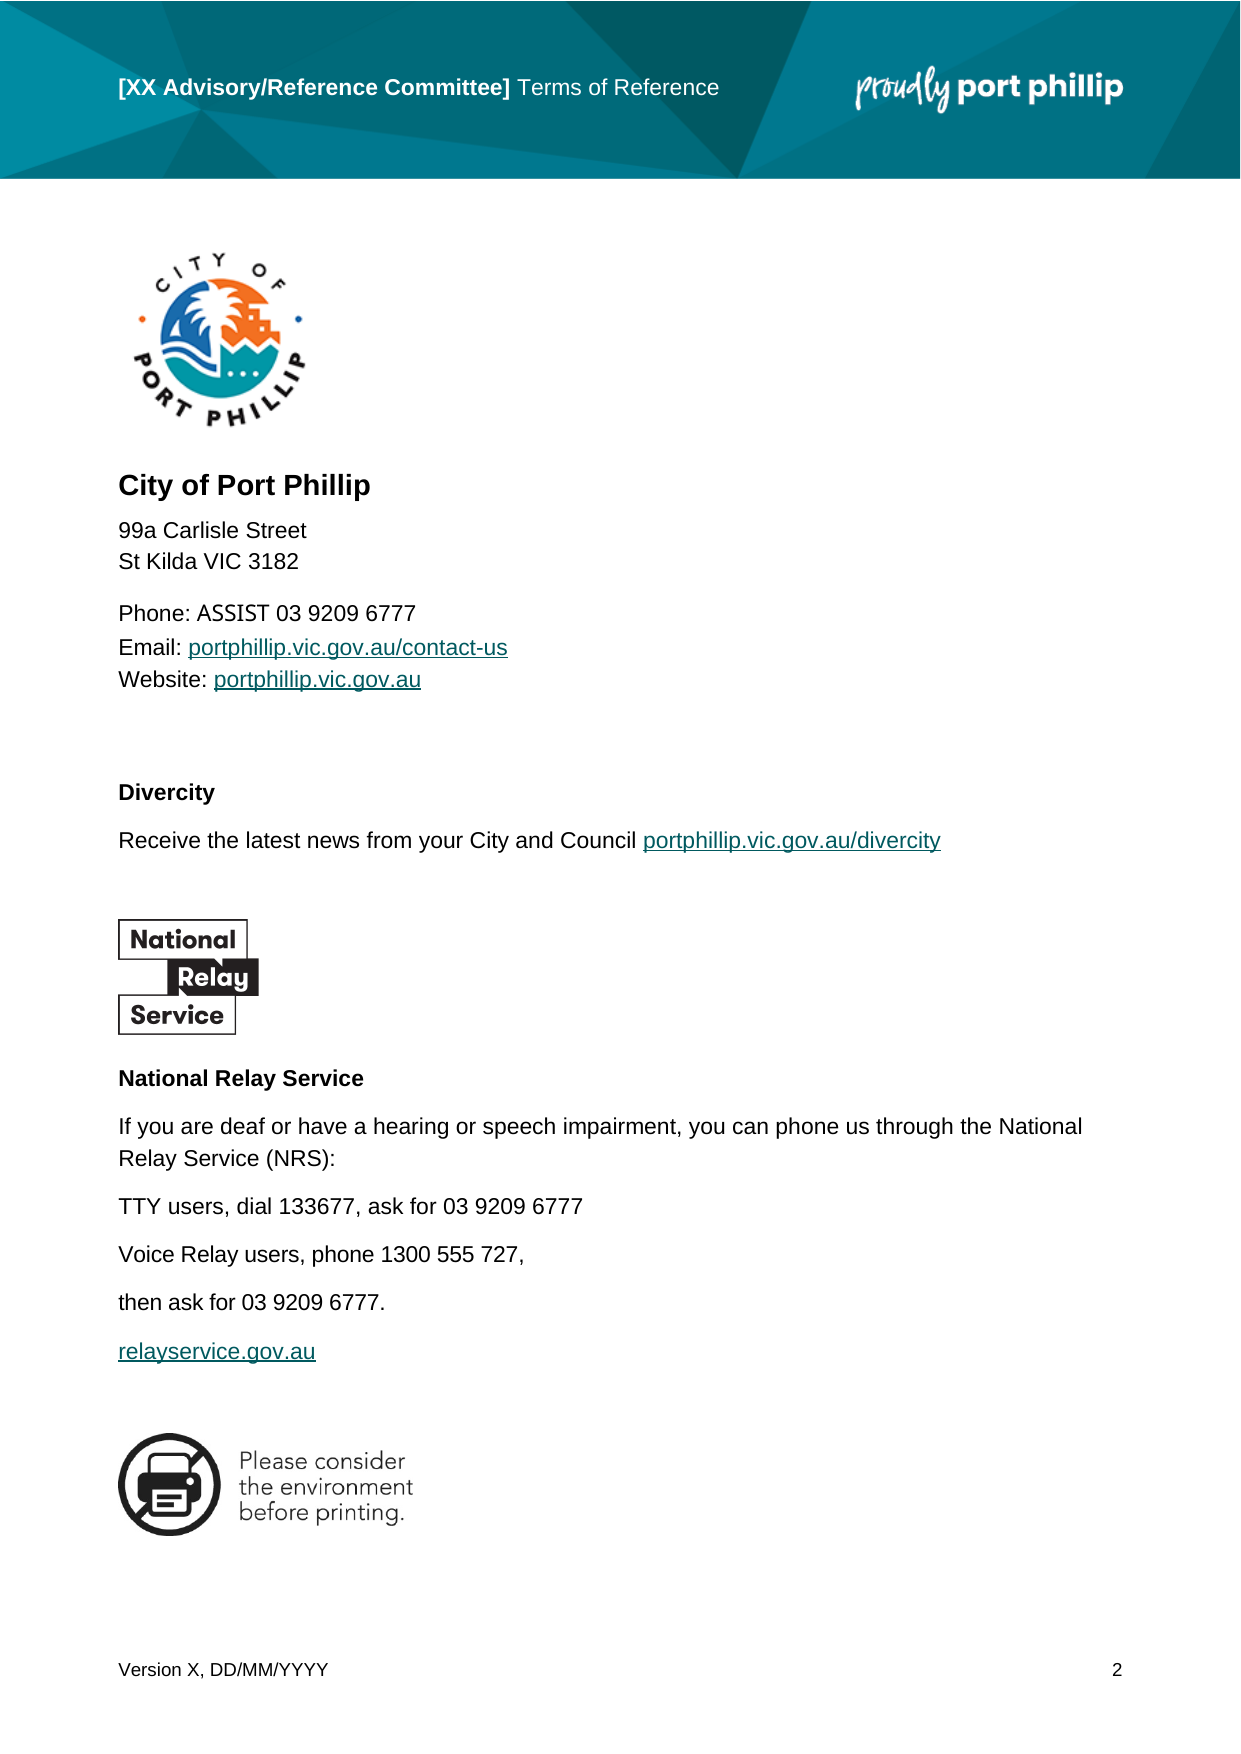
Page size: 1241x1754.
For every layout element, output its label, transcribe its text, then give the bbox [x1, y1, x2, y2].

text Website: portphillip.vic.gov.au [118, 666, 1122, 692]
picture [118, 919, 259, 1035]
text then ask for 03 9209 6777. [118, 1289, 1122, 1316]
picture [118, 1433, 413, 1536]
text Email: portphillip.vic.gov.au/contact-us [118, 634, 1122, 660]
picture [0, 1, 1241, 179]
text relayservice.gov.au [118, 1338, 1122, 1364]
text TTY users, dial 133677, ask for 03 9209 6777 [118, 1193, 1122, 1219]
text 99a Carlisle Street [118, 517, 1122, 543]
subtitle National Relay Service [118, 1065, 1122, 1091]
picture [118, 236, 323, 441]
subtitle City of Port Phillip [118, 468, 1122, 502]
text Receive the latest news from your City and Council portphillip.vic.gov.au/divercity [118, 827, 1122, 853]
text If you are deaf or have a hearing or speech impairment, you can phone us through the National Relay Service (NRS): [118, 1113, 1122, 1171]
text Voice Relay users, phone 1300 555 727, [118, 1241, 1122, 1267]
text St Kilda VIC 3182 [118, 548, 1122, 574]
text Phone: ASSIST 03 9209 6777 [118, 596, 1122, 628]
subtitle Divercity [118, 779, 1122, 805]
